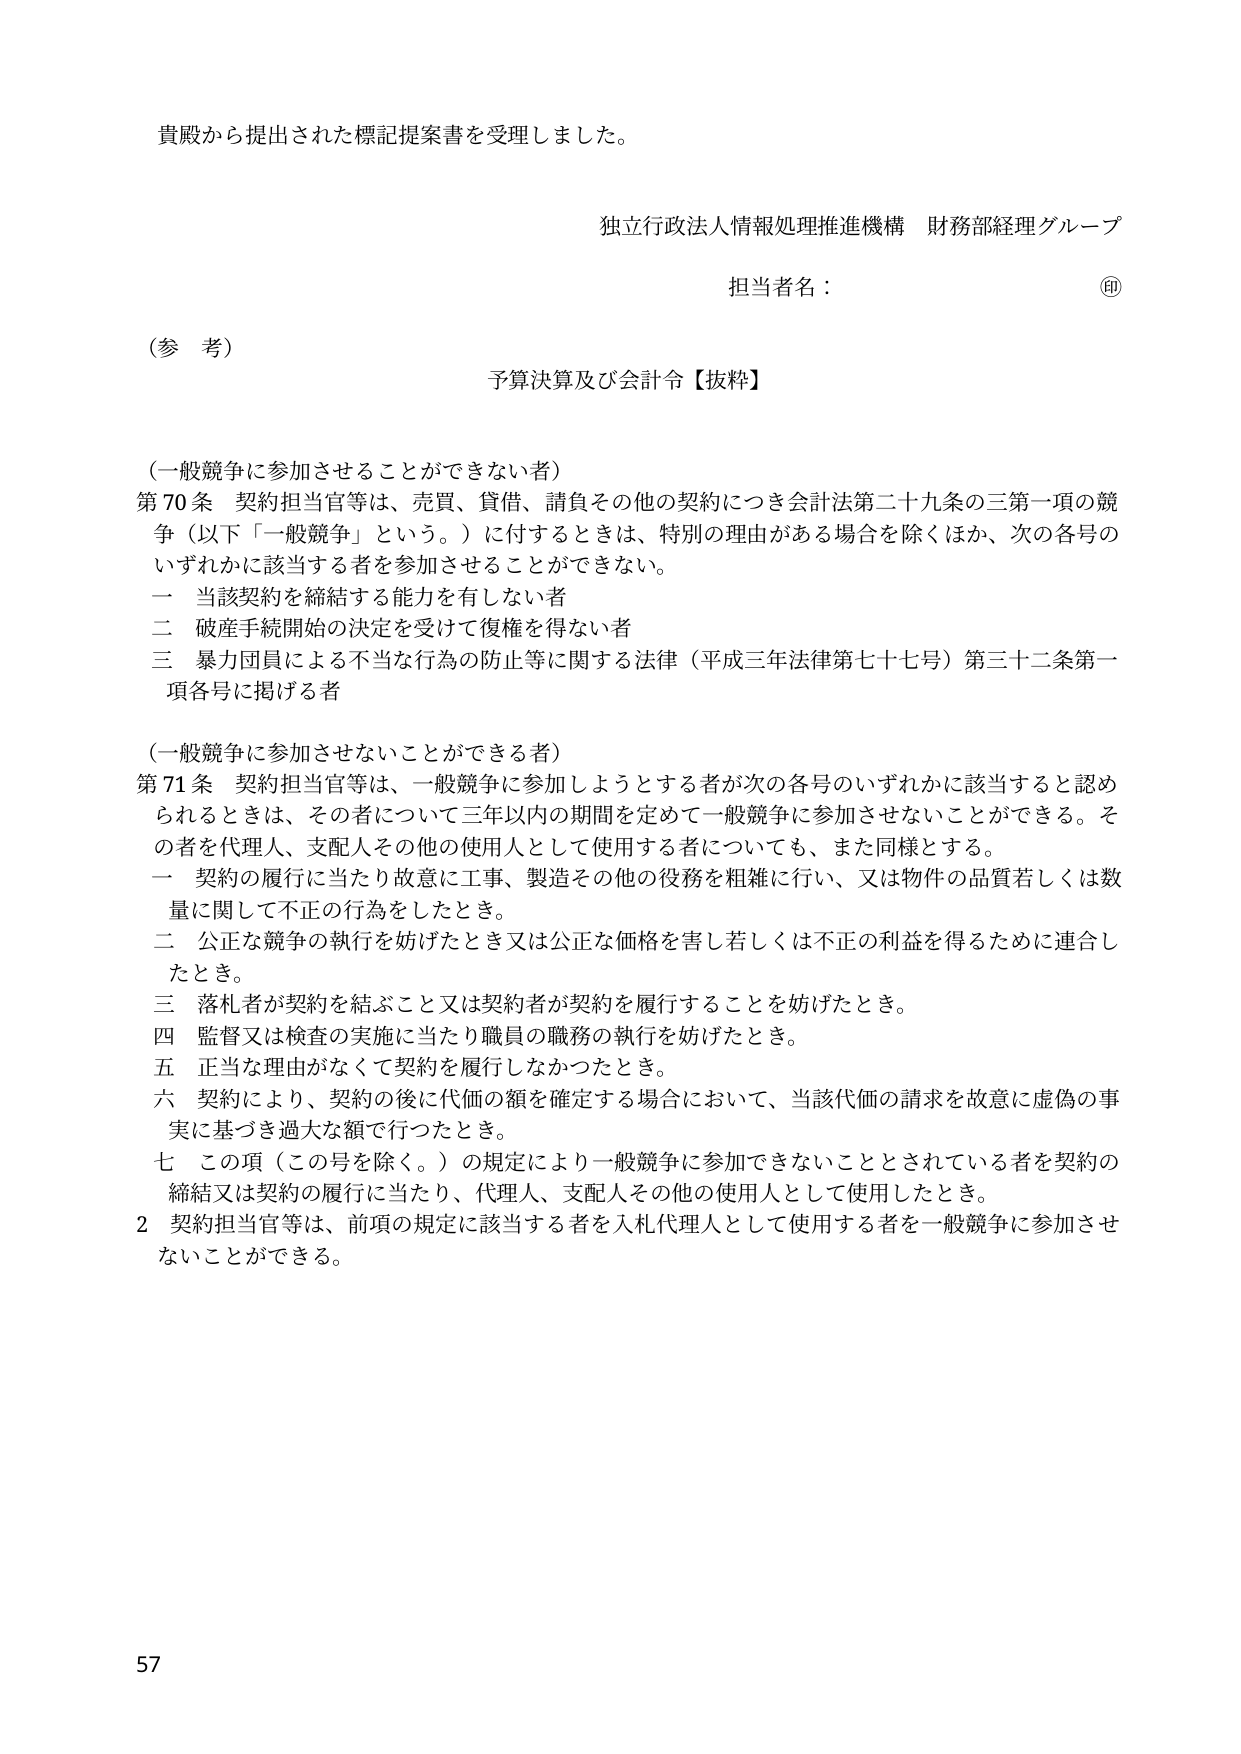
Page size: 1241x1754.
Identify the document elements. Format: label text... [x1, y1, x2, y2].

text 第71条 契約担当官等は、一般競争に参加しようとする者が次の各号のいずれかに該当すると認められるときは、その者について三年以内の期間を定めて一般競争に参加させないことができる。その者を代理人、支配人その他の使用人として使用する者についても、また同様とする。 [136, 767, 1122, 862]
text 2 契約担当官等は、前項の規定に該当する者を入札代理人として使用する者を一般競争に参加させないことができる。 [136, 1208, 1122, 1271]
text 七 この項（この号を除く。）の規定により一般競争に参加できないこととされている者を契約の締結又は契約の履行に当たり、代理人、支配人その他の使用人として使用したとき。 [153, 1145, 1122, 1208]
text （一般競争に参加させないことができる者） [136, 736, 1122, 767]
text （参 考） [136, 332, 1122, 363]
text 三 暴力団員による不当な行為の防止等に関する法律（平成三年法律第七十七号）第三十二条第一項各号に掲げる者 [151, 643, 1122, 706]
text 六 契約により、契約の後に代価の額を確定する場合において、当該代価の請求を故意に虚偽の事実に基づき過大な額で行つたとき。 [153, 1082, 1122, 1145]
text 第70条 契約担当官等は、売買、貸借、請負その他の契約につき会計法第二十九条の三第一項の競争（以下「一般競争」という。）に付するときは、特別の理由がある場合を除くほか、次の各号のいずれかに該当する者を参加させることができない。 [136, 486, 1122, 580]
text 三 落札者が契約を結ぶこと又は契約者が契約を履行することを妨げたとき。 [136, 987, 1122, 1019]
text 四 監督又は検査の実施に当たり職員の職務の執行を妨げたとき。 [136, 1019, 1122, 1050]
text （一般競争に参加させることができない者） [136, 454, 1122, 486]
text 一 当該契約を締結する能力を有しない者 [136, 580, 1122, 612]
text 貴殿から提出された標記提案書を受理しました。 [136, 118, 1122, 149]
text 独立行政法人情報処理推進機構 財務部経理グループ [136, 209, 1122, 241]
text 予算決算及び会計令【抜粋】 [136, 363, 1122, 394]
text 一 契約の履行に当たり故意に工事、製造その他の役務を粗雑に行い、又は物件の品質若しくは数量に関して不正の行為をしたとき。 [151, 862, 1122, 924]
text 担当者名： ㊞ [136, 270, 1122, 302]
text 二 破産手続開始の決定を受けて復権を得ない者 [136, 612, 1122, 643]
text 二 公正な競争の執行を妨げたとき又は公正な価格を害し若しくは不正の利益を得るために連合したとき。 [153, 924, 1122, 987]
text 五 正当な理由がなくて契約を履行しなかつたとき。 [136, 1050, 1122, 1082]
